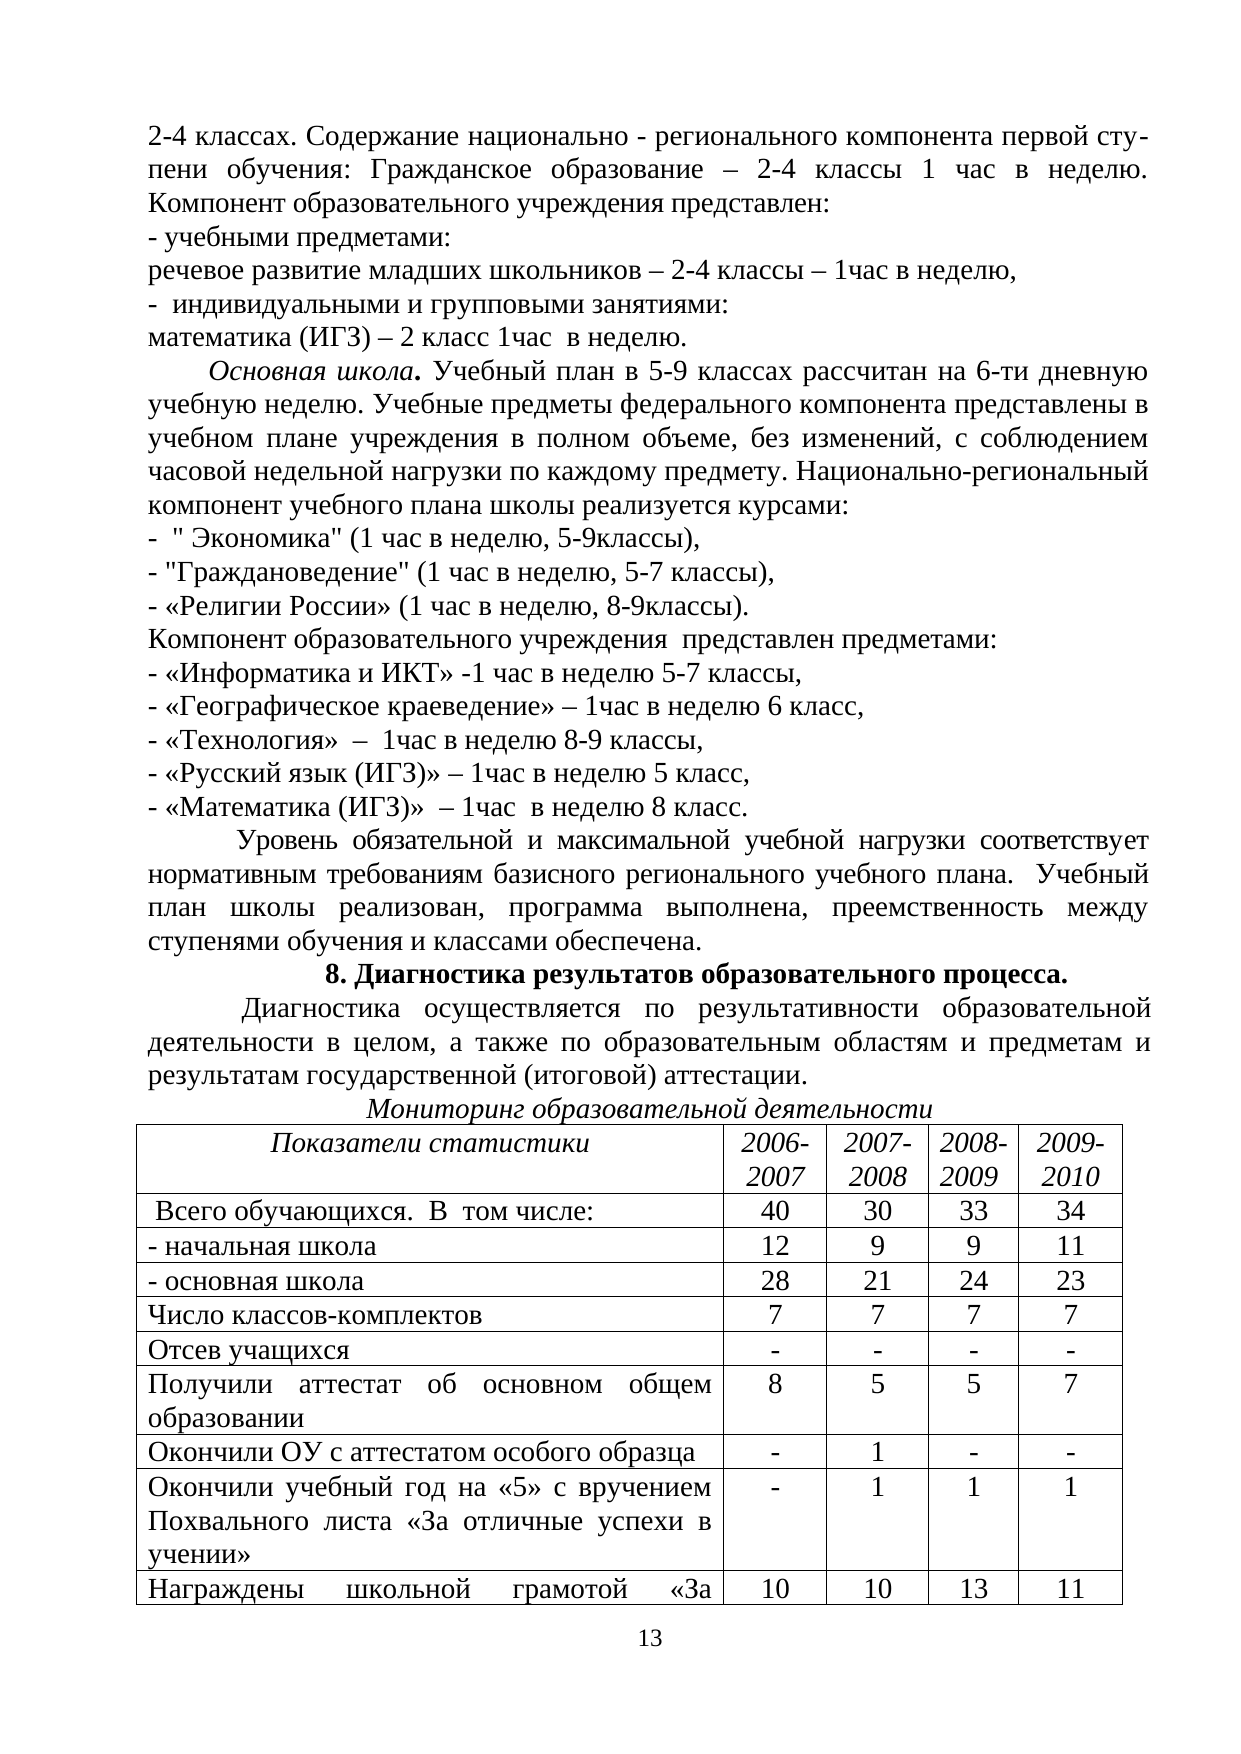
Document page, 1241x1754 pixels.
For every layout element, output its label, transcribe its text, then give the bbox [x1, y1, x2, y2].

table_cell 13 [929, 1571, 1018, 1604]
table_cell 23 [1019, 1263, 1122, 1296]
table_cell 9 [827, 1228, 928, 1262]
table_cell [137, 1571, 723, 1604]
table_cell 24 [929, 1263, 1018, 1296]
table_cell Отсев учащихся [137, 1332, 723, 1365]
text - «Религии России» (1 час в неделю, 8-9классы). [148, 588, 1149, 621]
table_cell 7 [929, 1297, 1018, 1331]
table_cell 5 [929, 1366, 1018, 1433]
text речевое развитие младших школьников – 2-4 классы – 1час в неделю, [148, 252, 1149, 286]
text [148, 118, 1149, 219]
table_cell 11 [1019, 1571, 1122, 1604]
text Уровень обязательной и максимальной учебной нагрузки соответствует нормативным требованиям базисного регионального учебного плана. Учебный план школы реализован, программа выполнена, преемственность между ступенями обучения и классами обеспечена. [148, 822, 1149, 957]
text - «Русский язык (ИГЗ)» – 1час в неделю 5 класс, [148, 755, 1149, 789]
table_cell 11 [1019, 1228, 1122, 1262]
table_cell 10 [724, 1571, 826, 1604]
table_cell - [724, 1469, 826, 1570]
table_cell 28 [724, 1263, 826, 1296]
table_header Показатели статистики [137, 1125, 723, 1192]
text Мониторинг образовательной деятельности [148, 1091, 1152, 1124]
table_header 2006-2007 [724, 1125, 826, 1192]
table_cell - [929, 1435, 1018, 1468]
table_cell 12 [724, 1228, 826, 1262]
table_header 2008-2009 [929, 1125, 1018, 1192]
table_cell 1 [929, 1469, 1018, 1570]
table_cell Всего обучающихся. В том числе: [137, 1194, 723, 1227]
table_cell 7 [1019, 1297, 1122, 1331]
table_cell 40 [724, 1194, 826, 1227]
table_cell 7 [724, 1297, 826, 1331]
table_cell - начальная школа [137, 1228, 723, 1262]
table_cell - [929, 1332, 1018, 1365]
table_cell 1 [827, 1469, 928, 1570]
table_cell - [827, 1332, 928, 1365]
table_cell 21 [827, 1263, 928, 1296]
table_cell 8 [724, 1366, 826, 1433]
table_cell - [1019, 1332, 1122, 1365]
table_cell 34 [1019, 1194, 1122, 1227]
table_cell 1 [827, 1435, 928, 1468]
table_cell Окончили ОУ с аттестатом особого образца [137, 1435, 723, 1468]
text - «Информатика и ИКТ» -1 час в неделю 5-7 классы, [148, 655, 1149, 688]
table_cell Число классов-комплектов [137, 1297, 723, 1331]
table_cell 10 [827, 1571, 928, 1604]
text - "Граждановедение" (1 час в неделю, 5-7 классы), [148, 554, 1149, 588]
table_cell 7 [827, 1297, 928, 1331]
table_cell 30 [827, 1194, 928, 1227]
text - «Технология» – 1час в неделю 8-9 классы, [148, 722, 1149, 755]
text - учебными предметами: [148, 219, 1149, 252]
text Компонент образовательного учреждения представлен предметами: [148, 621, 1149, 655]
table_cell 5 [827, 1366, 928, 1433]
table_header 2007-2008 [827, 1125, 928, 1192]
text Основная школа. Учебный план в 5-9 классах рассчитан на 6-ти дневную учебную неделю. Учебные предметы федерального компонента представлены в учебном плане учреждения в полном объеме, без изменений, с соблюдением часовой недельной нагрузки по каждому предмету. Национально-региональный компонент учебного плана школы реализуется курсами: [148, 353, 1149, 521]
text математика (ИГЗ) – 2 класс 1час в неделю. [148, 319, 1149, 353]
table_cell - [724, 1332, 826, 1365]
table_cell - основная школа [137, 1263, 723, 1296]
table_cell Получили аттестат об основном общем образовании [137, 1366, 723, 1433]
table_cell - [1019, 1435, 1122, 1468]
table_cell 7 [1019, 1366, 1122, 1433]
table_cell 1 [1019, 1469, 1122, 1570]
text Диагностика осуществляется по результативности образовательной деятельности в целом, а также по образовательным областям и предметам и результатам государственной (итоговой) аттестации. [148, 990, 1152, 1091]
text 8. Диагностика результатов образовательного процесса. [148, 957, 1152, 990]
text - «Математика (ИГЗ)» – 1час в неделю 8 класс. [148, 789, 1149, 822]
table_header 2009-2010 [1019, 1125, 1122, 1192]
table_cell 9 [929, 1228, 1018, 1262]
table_cell - [724, 1435, 826, 1468]
table_cell Окончили учебный год на «5» с вручением Похвального листа «За отличные успехи в учении» [137, 1469, 723, 1570]
text - «Географическое краеведение» – 1час в неделю 6 класс, [148, 688, 1149, 722]
table_cell 33 [929, 1194, 1018, 1227]
text - " Экономика" (1 час в неделю, 5-9классы), [148, 521, 1149, 554]
text - индивидуальными и групповыми занятиями: [148, 286, 1149, 319]
